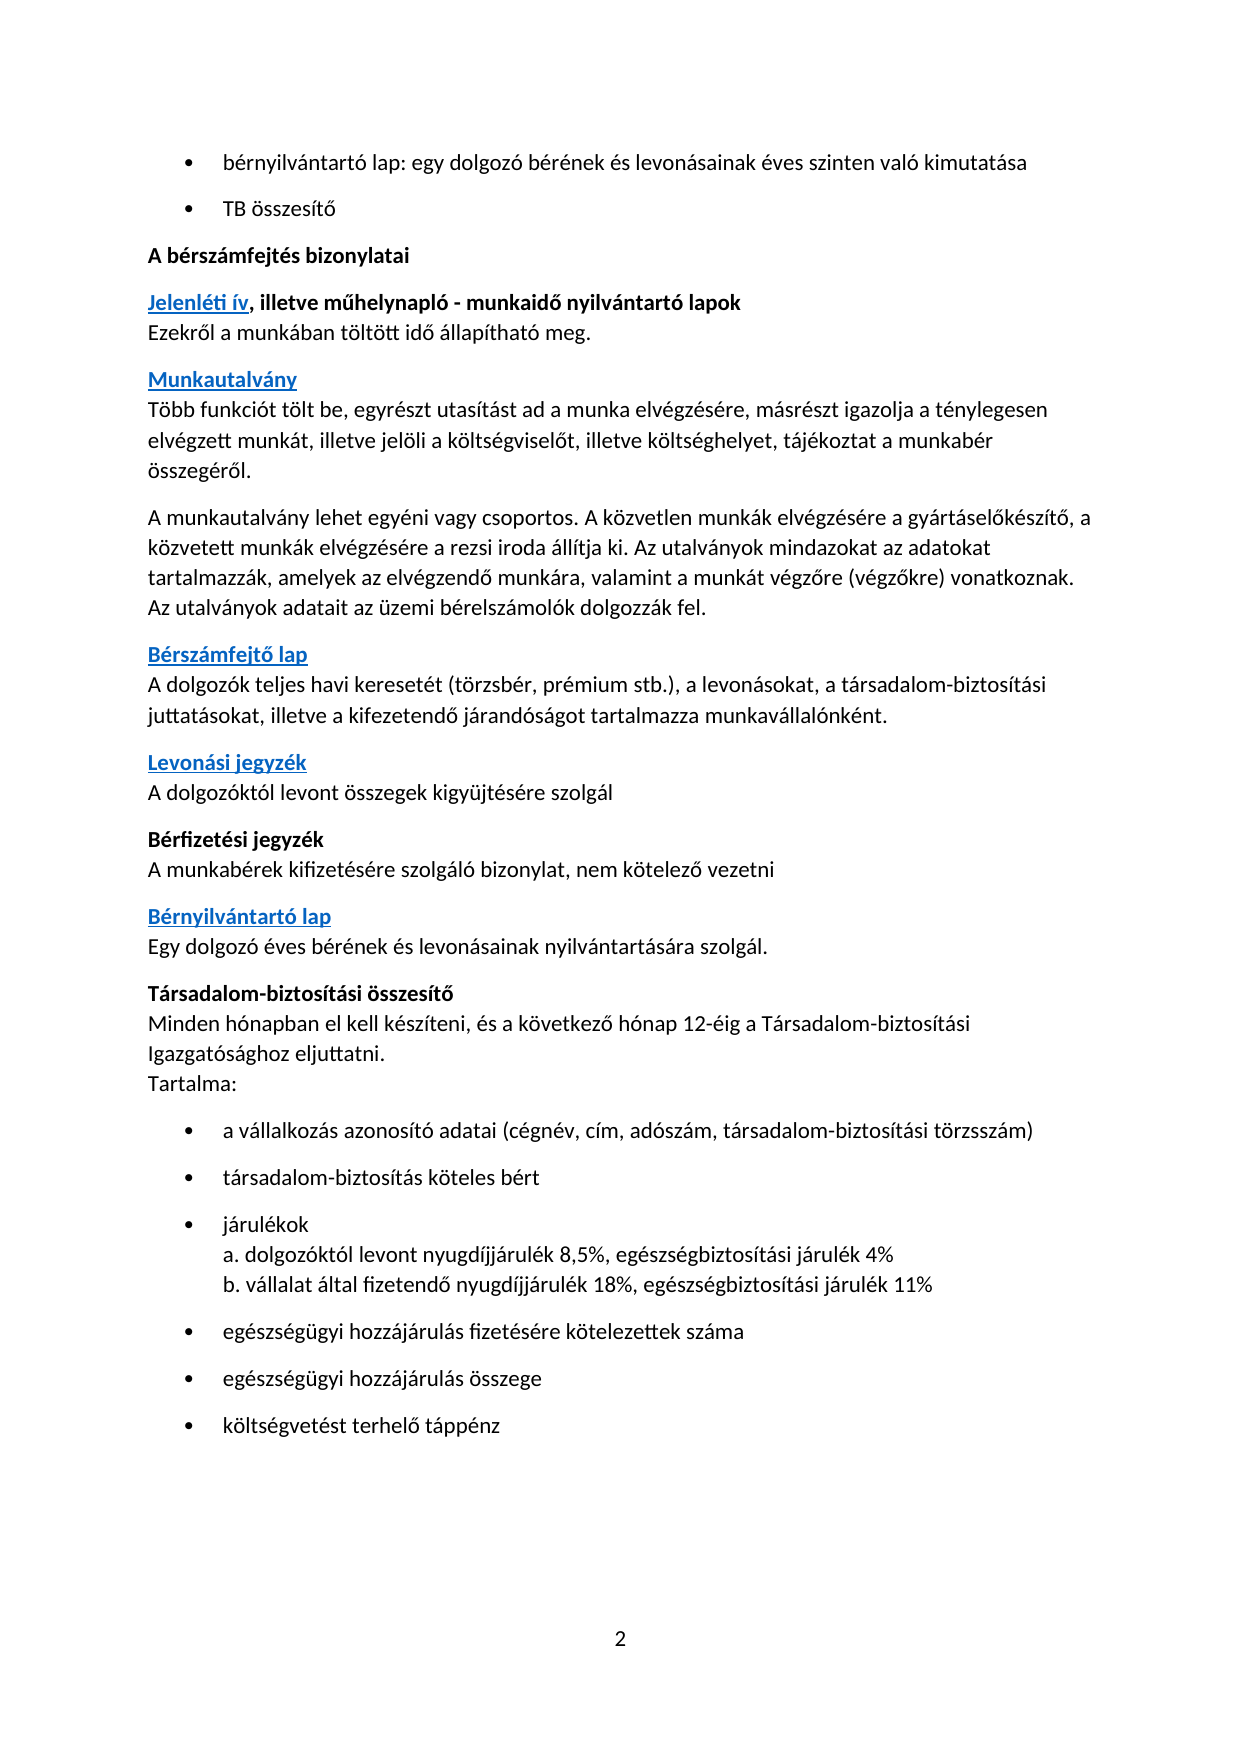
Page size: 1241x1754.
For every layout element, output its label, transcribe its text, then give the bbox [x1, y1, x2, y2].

text Jelenléti ív, illetve műhelynapló - munkaidő nyilvántartó lapok Ezekről a munkában töltött idő állapítható meg. [148, 288, 1093, 346]
list TB összesítő [185, 194, 1093, 222]
text A bérszámfejtés bizonylatai [148, 241, 1093, 269]
list egészségügyi hozzájárulás összege [185, 1364, 1093, 1392]
text A munkautalvány lehet egyéni vagy csoportos. A közvetlen munkák elvégzésére a gyártáselőkészítő, a közvetett munkák elvégzésére a rezsi iroda állítja ki. Az utalványok mindazokat az adatokat tartalmazzák, amelyek az elvégzendő munkára, valamint a munkát végzőre (végzőkre) vonatkoznak. Az utalványok adatait az üzemi bérelszámolók dolgozzák fel. [148, 503, 1093, 621]
text Bérnyilvántartó lap Egy dolgozó éves bérének és levonásainak nyilvántartására szolgál. [148, 902, 1093, 960]
text Bérfizetési jegyzék A munkabérek kifizetésére szolgáló bizonylat, nem kötelező vezetni [148, 825, 1093, 883]
text Társadalom-biztosítási összesítő Minden hónapban el kell készíteni, és a következő hónap 12-éig a Társadalom-biztosítási Igazgatósághoz eljuttatni. Tartalma: [148, 979, 1093, 1097]
list a vállalkozás azonosító adatai (cégnév, cím, adószám, társadalom-biztosítási törzsszám) [185, 1116, 1093, 1144]
list társadalom-biztosítás köteles bért [185, 1163, 1093, 1191]
text Munkautalvány Több funkciót tölt be, egyrészt utasítást ad a munka elvégzésére, másrészt igazolja a ténylegesen elvégzett munkát, illetve jelöli a költségviselőt, illetve költséghelyet, tájékoztat a munkabér összegéről. [148, 365, 1093, 484]
text Levonási jegyzék A dolgozóktól levont összegek kigyüjtésére szolgál [148, 748, 1093, 806]
list bérnyilvántartó lap: egy dolgozó bérének és levonásainak éves szinten való kimutatása [185, 148, 1093, 176]
list egészségügyi hozzájárulás fizetésére kötelezettek száma [185, 1317, 1093, 1345]
list költségvetést terhelő táppénz [185, 1411, 1093, 1439]
list járulékok a. dolgozóktól levont nyugdíjjárulék 8,5%, egészségbiztosítási járulék 4% b. vállalat által fizetendő nyugdíjjárulék 18%, egészségbiztosítási járulék 11% [185, 1210, 1093, 1298]
text Bérszámfejtő lap A dolgozók teljes havi keresetét (törzsbér, prémium stb.), a levonásokat, a társadalom-biztosítási juttatásokat, illetve a kifezetendő járandóságot tartalmazza munkavállalónként. [148, 640, 1093, 729]
